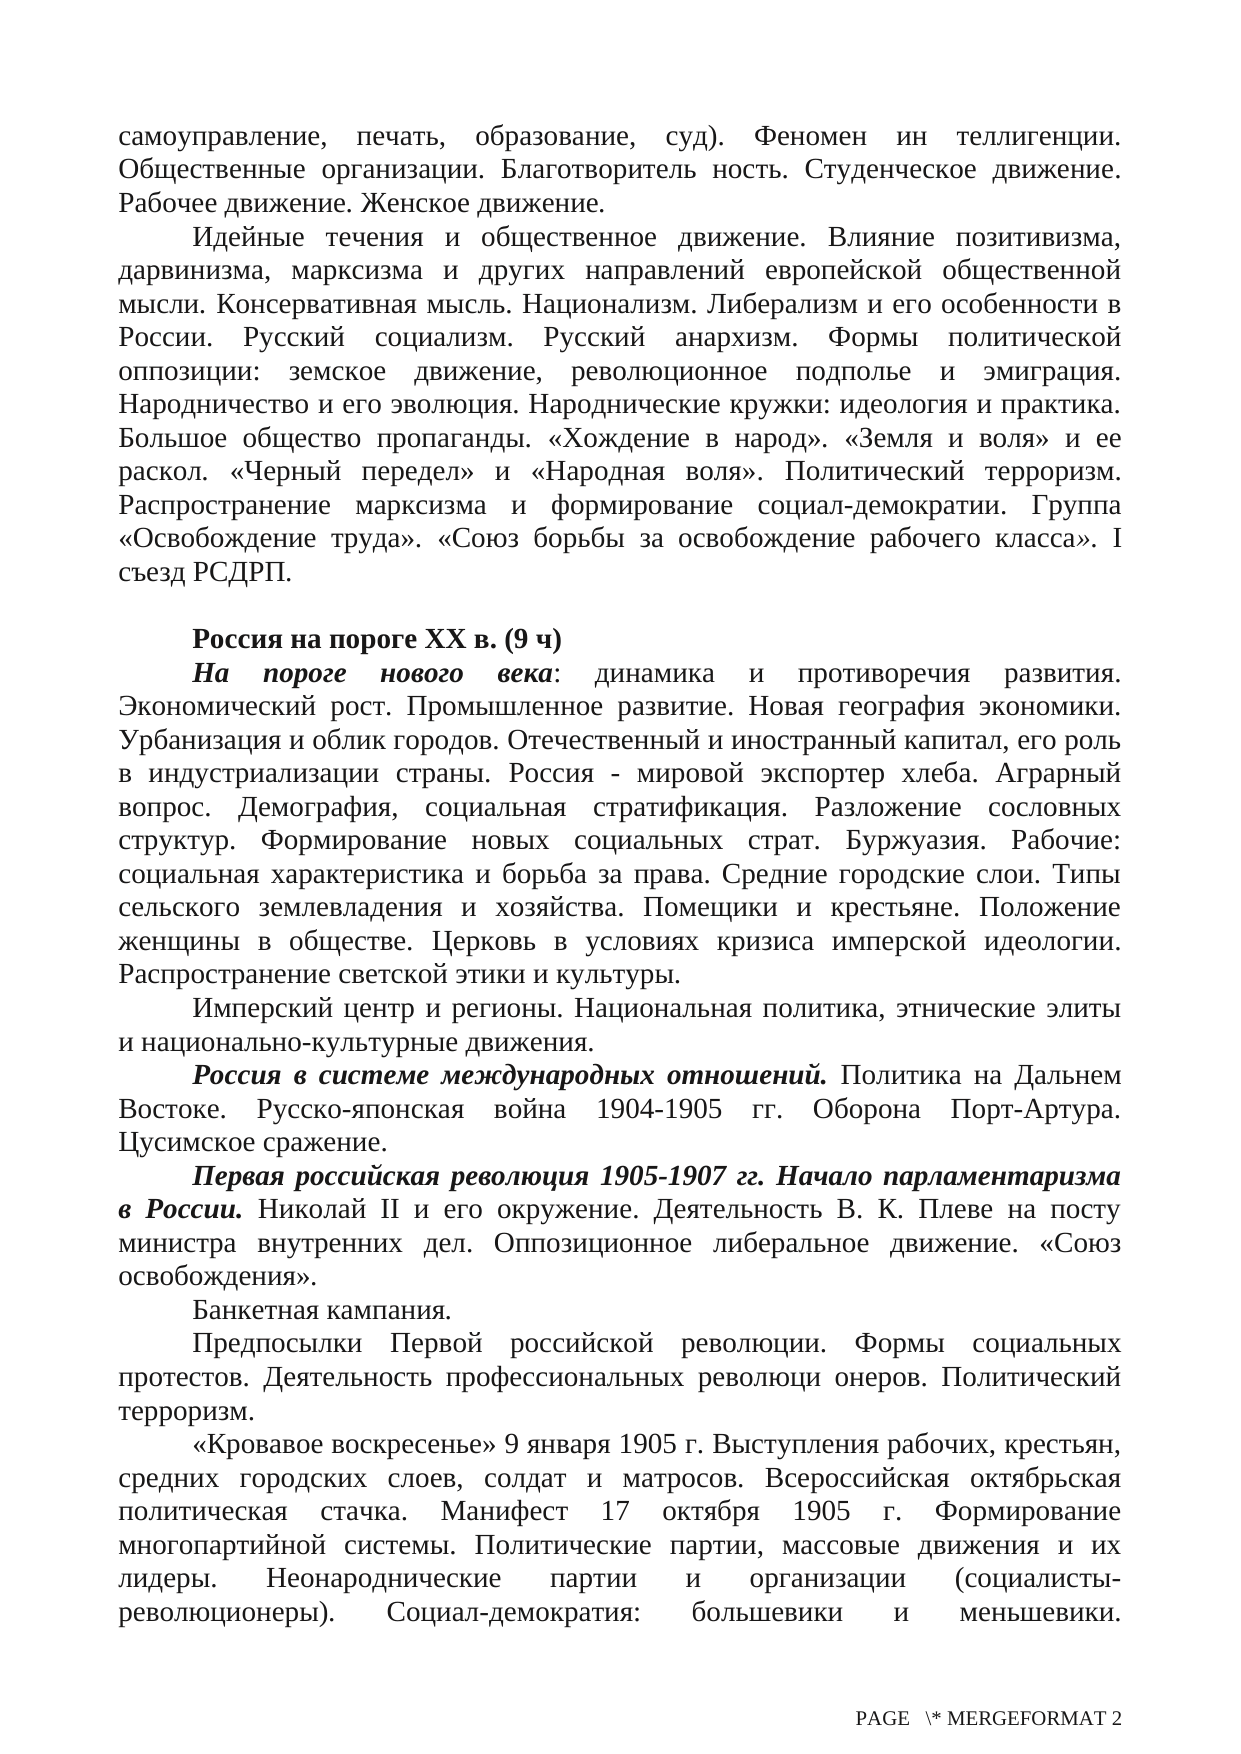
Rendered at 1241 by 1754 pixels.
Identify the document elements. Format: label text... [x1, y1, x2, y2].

text Первая российская революция 1905-1907 гг. Начало парламентаризма в России. Николай II и его окружение. Деятельность В. К. Плеве на посту министра внутренних дел. Оппозиционное либеральное движение. «Союз освобождения». [118, 1158, 1122, 1292]
text Идейные течения и общественное движение. Влияние позитивизма, дарвинизма, марксизма и других направлений европейской общественной мысли. Консервативная мысль. Национализм. Либерализм и его особенности в России. Русский социализм. Русский анархизм. Формы политической оппозиции: земское движение, революционное подполье и эмиграция. Народничество и его эволюция. Народнические кружки: идеология и практика. Большое общество пропаганды. «Хождение в народ». «Земля и воля» и ее раскол. «Черный передел» и «Народная воля». Политический терроризм. Распространение марксизма и формирование социал-демократии. Группа «Освобождение труда». «Союз борьбы за освобождение рабочего класса». I съезд РСДРП. [118, 219, 1122, 588]
text Банкетная кампания. [118, 1292, 1122, 1326]
text Россия в системе международных отношений. Политика на Дальнем Востоке. Русско-японская война 1904-1905 гг. Оборона Порт-Артура. Цусимское сражение. [118, 1057, 1122, 1158]
text На пороге нового века: динамика и противоречия развития. Экономический рост. Промышленное развитие. Новая география экономики. Урбанизация и облик городов. Отечественный и иностранный капитал, его роль в индустриализации страны. Россия - мировой экспортер хлеба. Аграрный вопрос. Демография, социальная стратификация. Разложение сословных структур. Формирование новых социальных страт. Буржуазия. Рабочие: социальная характеристика и борьба за права. Средние городские слои. Типы сельского землевладения и хозяйства. Помещики и крестьяне. Положение женщины в обществе. Церковь в условиях кризиса имперской идеологии. Распространение светской этики и культуры. [118, 655, 1122, 990]
text Россия на пороге ХХ в. (9 ч) [118, 621, 1122, 655]
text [118, 1426, 1122, 1627]
text Имперский центр и регионы. Национальная политика, этнические элиты и национально-культурные движения. [118, 990, 1122, 1057]
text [118, 118, 1122, 219]
text Предпосылки Первой российской революции. Формы социальных протестов. Деятельность профессиональных революци онеров. Политический терроризм. [118, 1326, 1122, 1426]
